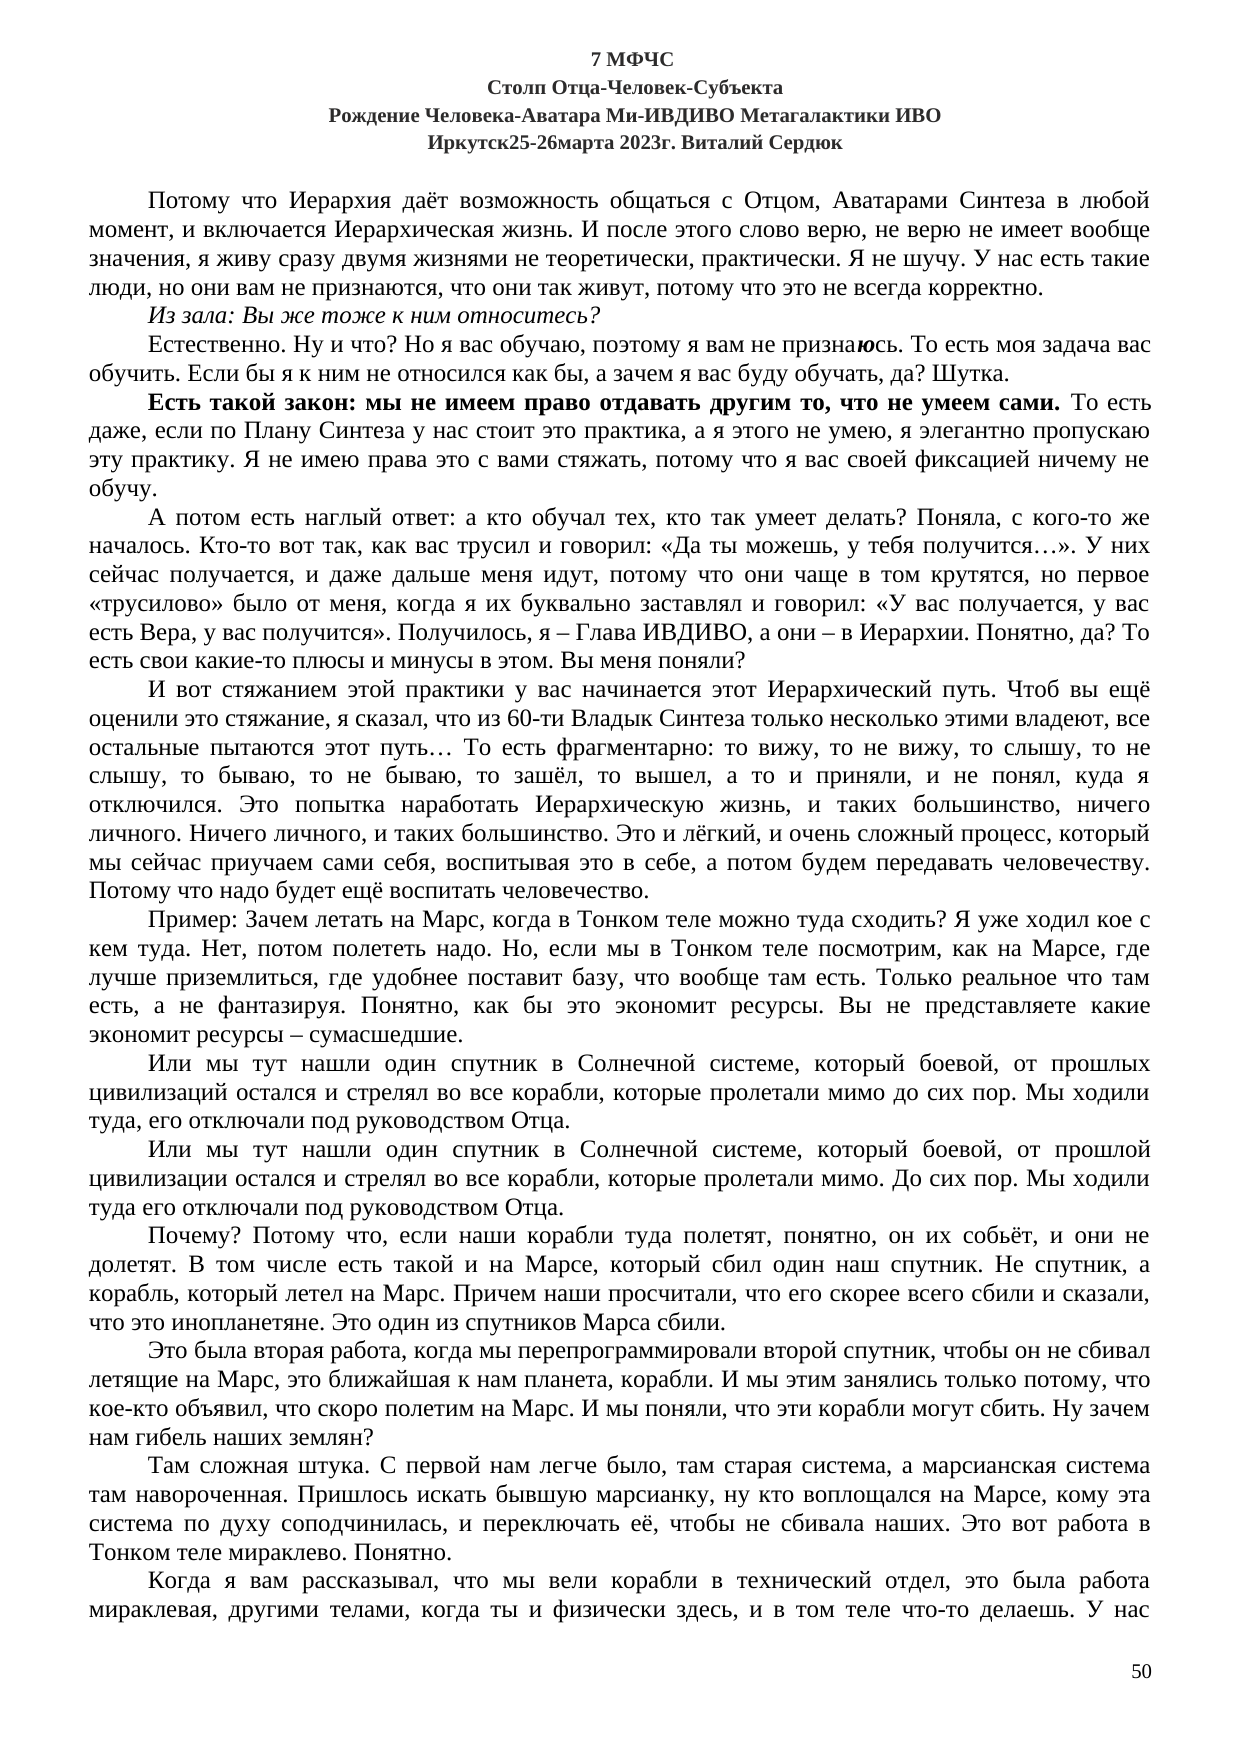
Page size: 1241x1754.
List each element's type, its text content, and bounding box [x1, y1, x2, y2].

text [89, 1565, 1152, 1623]
text Потому что Иерархия даёт возможность общаться с Отцом, Аватарами Синтеза в любой момент, и включается Иерархическая жизнь. И после этого слово верю, не верю не имеет вообще значения, я живу сразу двумя жизнями не теоретически, практически. Я не шучу. У нас есть такие люди, но они вам не признаются, что они так живут, потому что это не всегда корректно. [89, 185, 1152, 300]
text Там сложная штука. С первой нам легче было, там старая система, а марсианская система там навороченная. Пришлось искать бывшую марсианку, ну кто воплощался на Марсе, кому эта система по духу соподчинилась, и переключать её, чтобы не сбивала наших. Это вот работа в Тонком теле мираклево. Понятно. [89, 1450, 1152, 1565]
text Или мы тут нашли один спутник в Солнечной системе, который боевой, от прошлой цивилизации остался и стрелял во все корабли, которые пролетали мимо. До сих пор. Мы ходили туда его отключали под руководством Отца. [89, 1134, 1152, 1220]
text Естественно. Ну и что? Но я вас обучаю, поэтому я вам не признаюсь. То есть моя задача вас обучить. Если бы я к ним не относился как бы, а зачем я вас буду обучать, да? Шутка. [89, 329, 1152, 387]
text Или мы тут нашли один спутник в Солнечной системе, который боевой, от прошлых цивилизаций остался и стрелял во все корабли, которые пролетали мимо до сих пор. Мы ходили туда, его отключали под руководством Отца. [89, 1048, 1152, 1134]
text Из зала: Вы же тоже к ним относитесь? [89, 300, 1152, 329]
text Есть такой закон: мы не имеем право отдавать другим то, что не умеем сами. То есть даже, если по Плану Синтеза у нас стоит это практика, а я этого не умею, я элегантно пропускаю эту практику. Я не имею права это с вами стяжать, потому что я вас своей фиксацией ничему не обучу. [89, 387, 1152, 502]
text А потом есть наглый ответ: а кто обучал тех, кто так умеет делать? Поняла, с кого-то же началось. Кто-то вот так, как вас трусил и говорил: «Да ты можешь, у тебя получится…». У них сейчас получается, и даже дальше меня идут, потому что они чаще в том крутятся, но первое «трусилово» было от меня, когда я их буквально заставлял и говорил: «У вас получается, у вас есть Вера, у вас получится». Получилось, я – Глава ИВДИВО, а они – в Иерархии. Понятно, да? То есть свои какие-то плюсы и минусы в этом. Вы меня поняли? [89, 502, 1152, 674]
text И вот стяжанием этой практики у вас начинается этот Иерархический путь. Чтоб вы ещё оценили это стяжание, я сказал, что из 60-ти Владык Синтеза только несколько этими владеют, все остальные пытаются этот путь… То есть фрагментарно: то вижу, то не вижу, то слышу, то не слышу, то бываю, то не бываю, то зашёл, то вышел, а то и приняли, и не понял, куда я отключился. Это попытка наработать Иерархическую жизнь, и таких большинство, ничего личного. Ничего личного, и таких большинство. Это и лёгкий, и очень сложный процесс, который мы сейчас приучаем сами себя, воспитывая это в себе, а потом будем передавать человечеству. Потому что надо будет ещё воспитать человечество. [89, 674, 1152, 904]
text Это была вторая работа, когда мы перепрограммировали второй спутник, чтобы он не сбивал летящие на Марс, это ближайшая к нам планета, корабли. И мы этим занялись только потому, что кое-кто объявил, что скоро полетим на Марс. И мы поняли, что эти корабли могут сбить. Ну зачем нам гибель наших землян? [89, 1335, 1152, 1450]
text Почему? Потому что, если наши корабли туда полетят, понятно, он их собьёт, и они не долетят. В том числе есть такой и на Марсе, который сбил один наш спутник. Не спутник, а корабль, который летел на Марс. Причем наши просчитали, что его скорее всего сбили и сказали, что это инопланетяне. Это один из спутников Марса сбили. [89, 1220, 1152, 1335]
text Пример: Зачем летать на Марс, когда в Тонком теле можно туда сходить? Я уже ходил кое с кем туда. Нет, потом полететь надо. Но, если мы в Тонком теле посмотрим, как на Марсе, где лучше приземлиться, где удобнее поставит базу, что вообще там есть. Только реальное что там есть, а не фантазируя. Понятно, как бы это экономит ресурсы. Вы не представляете какие экономит ресурсы – сумасшедшие. [89, 904, 1152, 1048]
